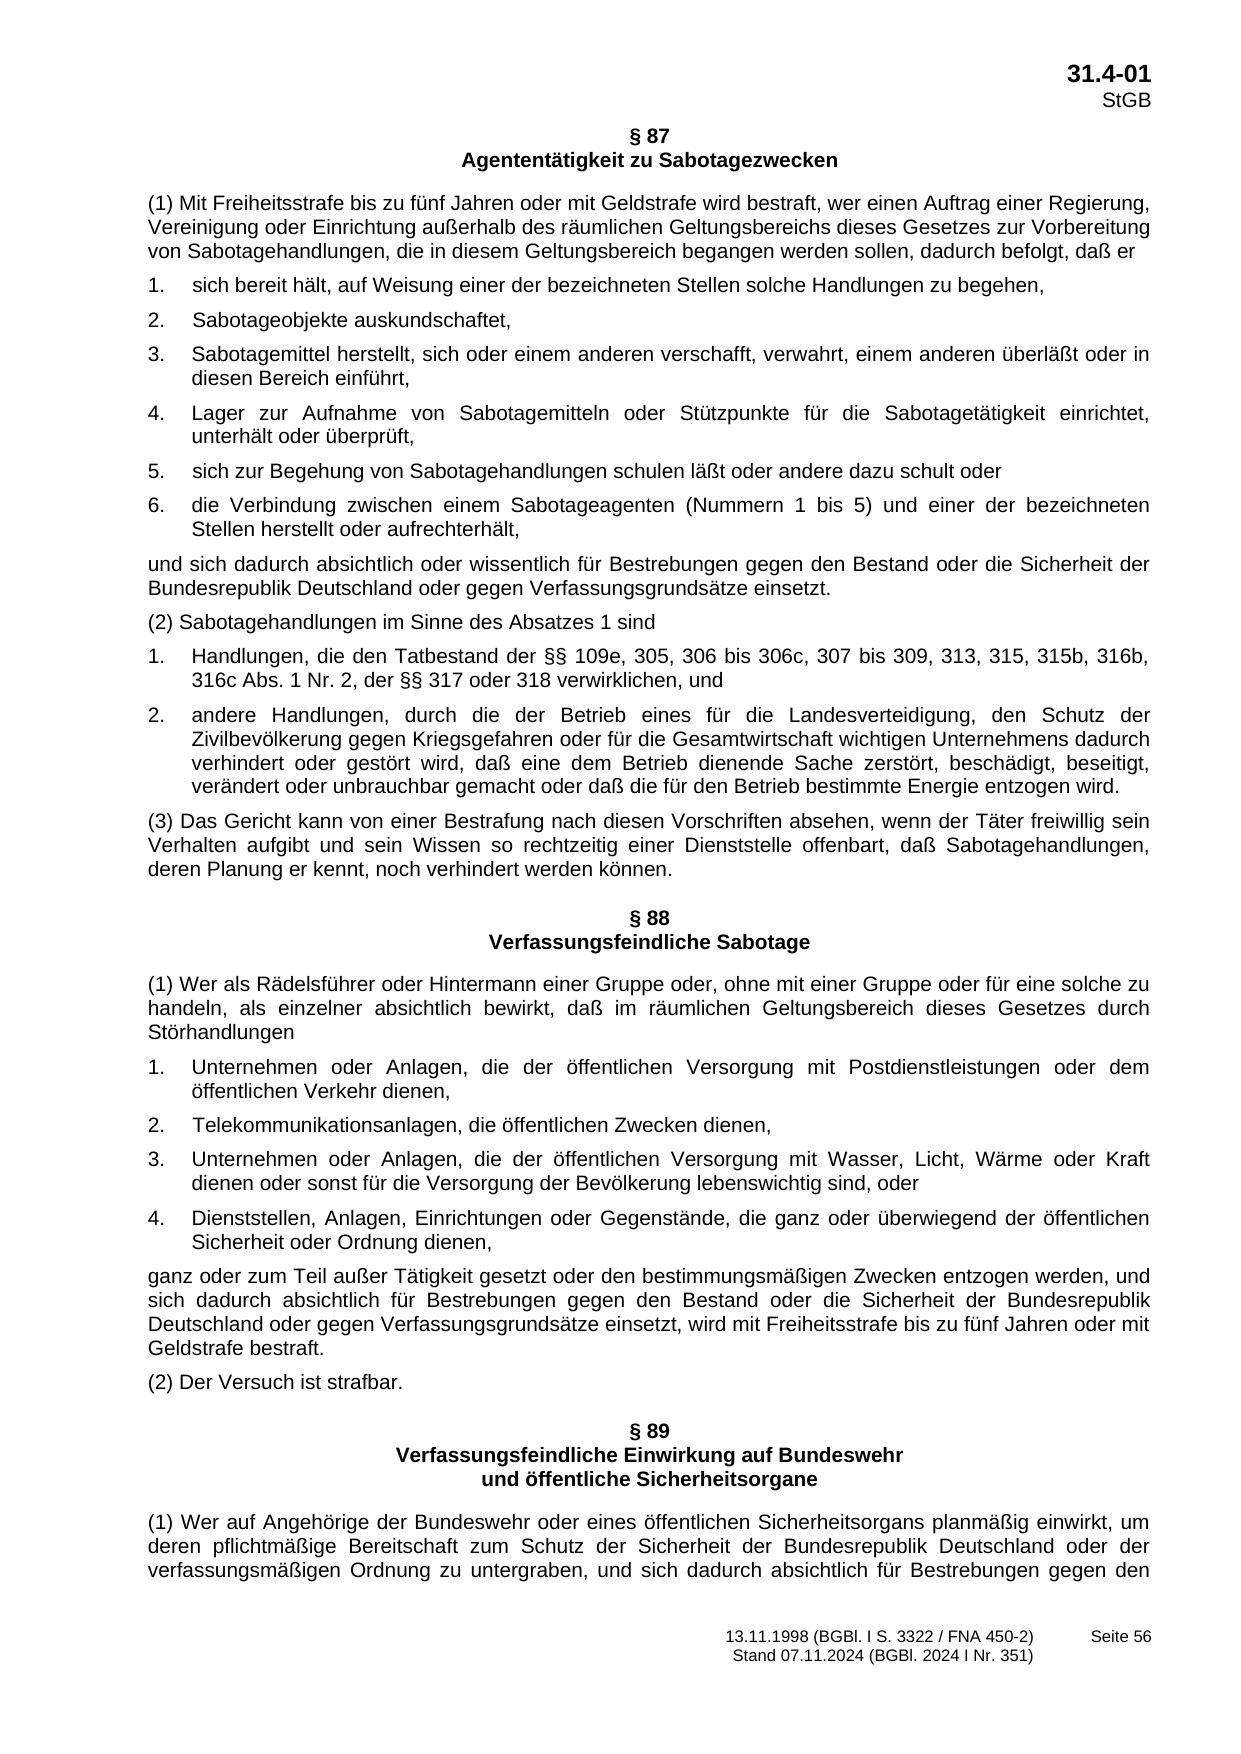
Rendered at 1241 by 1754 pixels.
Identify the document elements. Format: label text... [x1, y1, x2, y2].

text 2. Telekommunikationsanlagen, die öffentlichen Zwecken dienen, [148, 1113, 1152, 1137]
subtitle § 89 Verfassungsfeindliche Einwirkung auf Bundeswehr und öffentliche Sicherheitsorgane [148, 1419, 1152, 1491]
text (1) Mit Freiheitsstrafe bis zu fünf Jahren oder mit Geldstrafe wird bestraft, wer einen Auftrag einer Regierung, Vereinigung oder Einrichtung außerhalb des räumlichen Geltungsbereichs dieses Gesetzes zur Vorbereitung von Sabotagehandlungen, die in diesem Geltungsbereich begangen werden sollen, dadurch befolgt, daß er [148, 191, 1152, 263]
text ganz oder zum Teil außer Tätigkeit gesetzt oder den bestimmungsmäßigen Zwecken entzogen werden, und sich dadurch absichtlich für Bestrebungen gegen den Bestand oder die Sicherheit der Bundesrepublik Deutschland oder gegen Verfassungsgrundsätze einsetzt, wird mit Freiheitsstrafe bis zu fünf Jahren oder mit Geldstrafe bestraft. [148, 1264, 1152, 1360]
subtitle § 87 Agententätigkeit zu Sabotagezwecken [148, 124, 1152, 172]
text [148, 1510, 1152, 1582]
text (1) Wer als Rädelsführer oder Hintermann einer Gruppe oder, ohne mit einer Gruppe oder für eine solche zu handeln, als einzelner absichtlich bewirkt, daß im räumlichen Geltungsbereich dieses Gesetzes durch Störhandlungen [148, 972, 1152, 1044]
text 1. sich bereit hält, auf Weisung einer der bezeichneten Stellen solche Handlungen zu begehen, [148, 273, 1152, 297]
text 4. Lager zur Aufnahme von Sabotagemitteln oder Stützpunkte für die Sabotagetätigkeit einrichtet, unterhält oder überprüft, [148, 400, 1152, 448]
text 1. Unternehmen oder Anlagen, die der öffentlichen Versorgung mit Postdienstleistungen oder dem öffentlichen Verkehr dienen, [148, 1054, 1152, 1102]
text 6. die Verbindung zwischen einem Sabotageagenten (Nummern 1 bis 5) und einer der bezeichneten Stellen herstellt oder aufrechterhält, [148, 493, 1152, 541]
text (3) Das Gericht kann von einer Bestrafung nach diesen Vorschriften absehen, wenn der Täter freiwillig sein Verhalten aufgibt und sein Wissen so rechtzeitig einer Dienststelle offenbart, daß Sabotagehandlungen, deren Planung er kennt, noch verhindert werden können. [148, 809, 1152, 881]
subtitle § 88 Verfassungsfeindliche Sabotage [148, 906, 1152, 953]
text (2) Der Versuch ist strafbar. [148, 1370, 1152, 1394]
text 2. andere Handlungen, durch die der Betrieb eines für die Landesverteidigung, den Schutz der Zivilbevölkerung gegen Kriegsgefahren oder für die Gesamtwirtschaft wichtigen Unternehmens dadurch verhindert oder gestört wird, daß eine dem Betrieb dienende Sache zerstört, beschädigt, beseitigt, verändert oder unbrauchbar gemacht oder daß die für den Betrieb bestimmte Energie entzogen wird. [148, 702, 1152, 798]
text und sich dadurch absichtlich oder wissentlich für Bestrebungen gegen den Bestand oder die Sicherheit der Bundesrepublik Deutschland oder gegen Verfassungsgrundsätze einsetzt. [148, 551, 1152, 599]
text (2) Sabotagehandlungen im Sinne des Absatzes 1 sind [148, 610, 1152, 634]
text 3. Sabotagemittel herstellt, sich oder einem anderen verschafft, verwahrt, einem anderen überläßt oder in diesen Bereich einführt, [148, 342, 1152, 390]
text 5. sich zur Begehung von Sabotagehandlungen schulen läßt oder andere dazu schult oder [148, 459, 1152, 483]
text 1. Handlungen, die den Tatbestand der §§ 109e, 305, 306 bis 306c, 307 bis 309, 313, 315, 315b, 316b, 316c Abs. 1 Nr. 2, der §§ 317 oder 318 verwirklichen, und [148, 644, 1152, 692]
text 3. Unternehmen oder Anlagen, die der öffentlichen Versorgung mit Wasser, Licht, Wärme oder Kraft dienen oder sonst für die Versorgung der Bevölkerung lebenswichtig sind, oder [148, 1147, 1152, 1195]
text 2. Sabotageobjekte auskundschaftet, [148, 308, 1152, 332]
text 4. Dienststellen, Anlagen, Einrichtungen oder Gegenstände, die ganz oder überwiegend der öffentlichen Sicherheit oder Ordnung dienen, [148, 1206, 1152, 1253]
